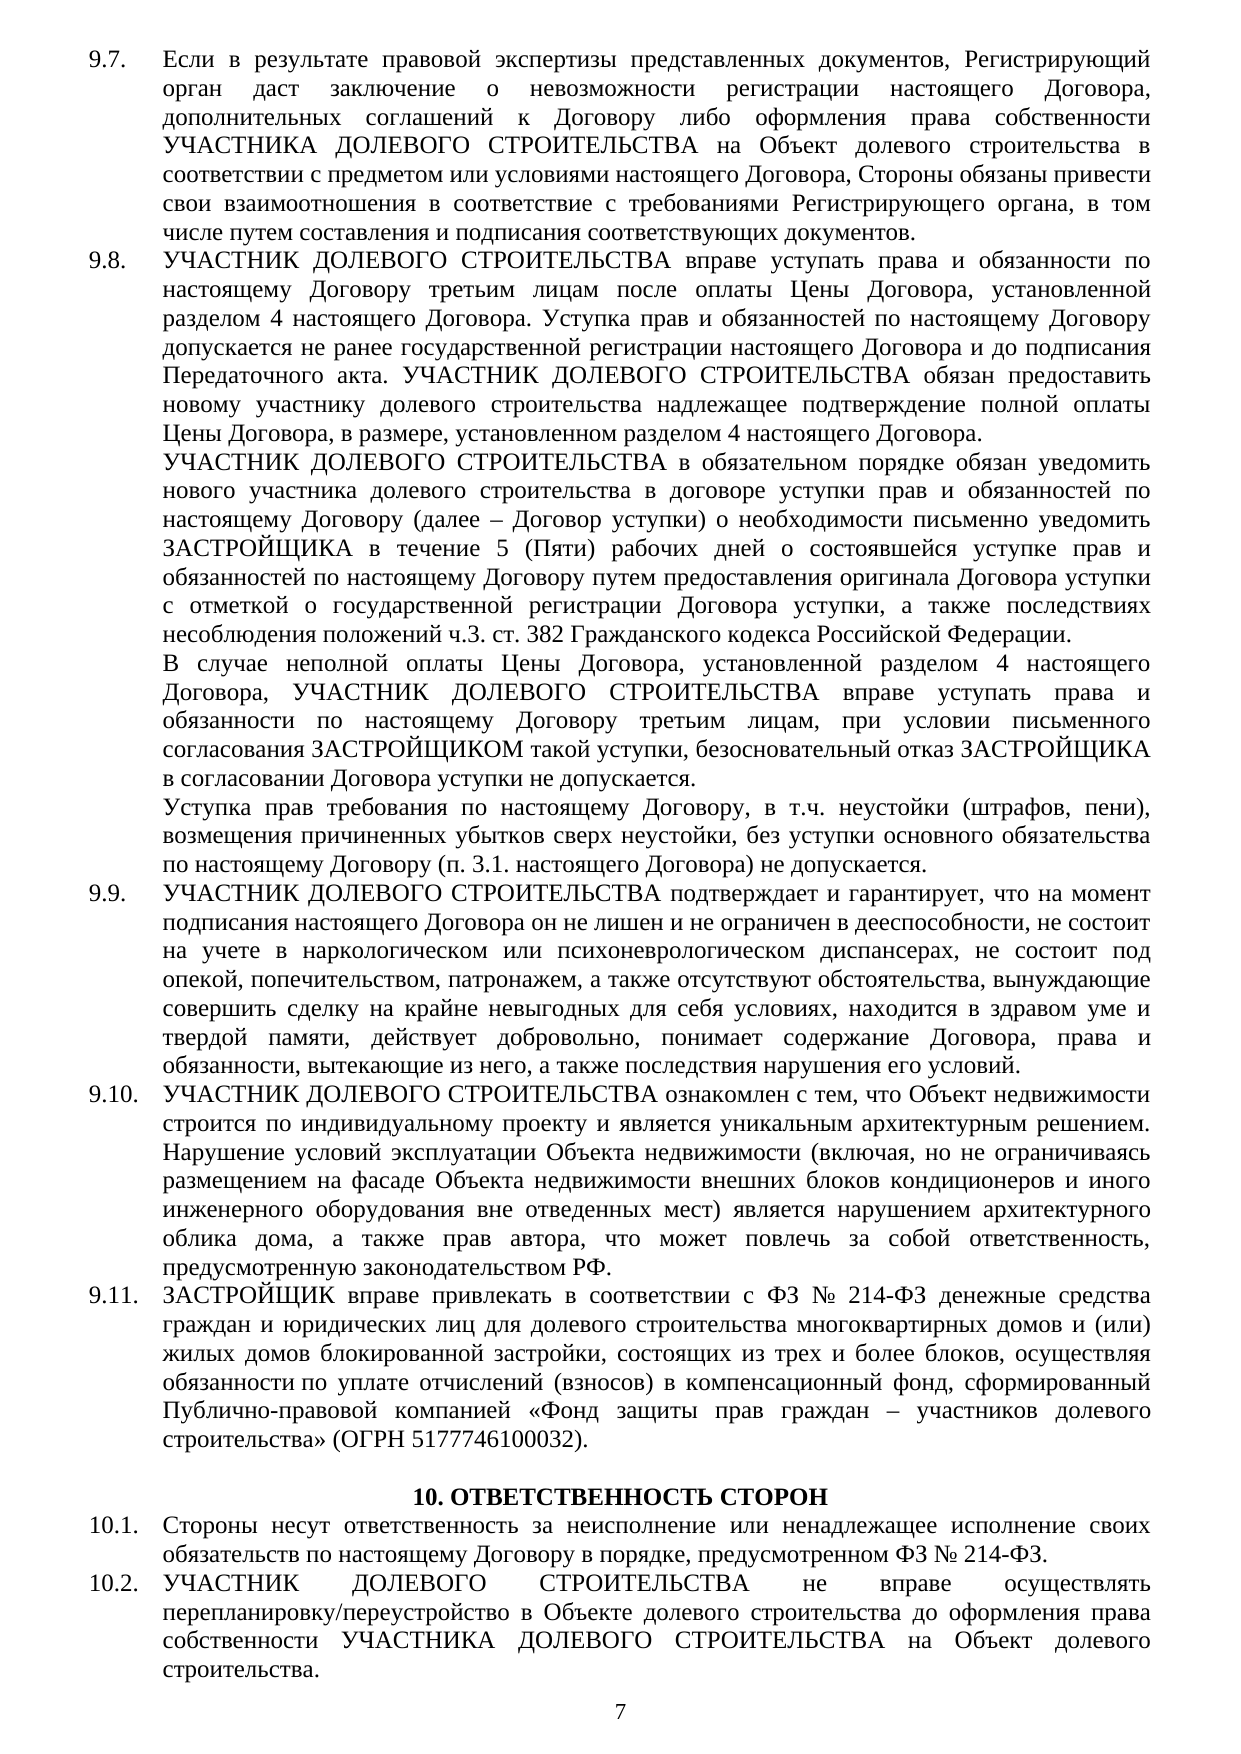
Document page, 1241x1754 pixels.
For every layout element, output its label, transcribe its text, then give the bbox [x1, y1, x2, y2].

list УЧАСТНИК ДОЛЕВОГО СТРОИТЕЛЬСТВА ознакомлен с тем, что Объект недвижимости строится по индивидуальному проекту и является уникальным архитектурным решением. Нарушение условий эксплуатации Объекта недвижимости (включая, но не ограничиваясь размещением на фасаде Объекта недвижимости внешних блоков кондиционеров и иного инженерного оборудования вне отведенных мест) является нарушением архитектурного облика дома, а также прав автора, что может повлечь за собой ответственность, предусмотренную законодательством РФ. [89, 1079, 1152, 1281]
list Если в результате правовой экспертизы представленных документов, Регистрирующий орган даст заключение о невозможности регистрации настоящего Договора, дополнительных соглашений к Договору либо оформления права собственности УЧАСТНИКА ДОЛЕВОГО СТРОИТЕЛЬСТВА на Объект долевого строительства в соответствии с предметом или условиями настоящего Договора, Стороны обязаны привести свои взаимоотношения в соответствие с требованиями Регистрирующего органа, в том числе путем составления и подписания соответствующих документов. [89, 44, 1152, 246]
text Уступка прав требования по настоящему Договору, в т.ч. неустойки (штрафов, пени), возмещения причиненных убытков сверх неустойки, без уступки основного обязательства по настоящему Договору (п. 3.1. настоящего Договора) не допускается. [162, 792, 1152, 878]
list ЗАСТРОЙЩИК вправе привлекать в соответствии с ФЗ № 214-ФЗ денежные средства граждан и юридических лиц для долевого строительства многоквартирных домов и (или) жилых домов блокированной застройки, состоящих из трех и более блоков, осуществляя обязанности по уплате отчислений (взносов) в компенсационный фонд, сформированный Публично-правовой компанией «Фонд защиты прав граждан – участников долевого строительства» (ОГРН 5177746100032). [89, 1281, 1152, 1453]
list Стороны несут ответственность за неисполнение или ненадлежащее исполнение своих обязательств по настоящему Договору в порядке, предусмотренном ФЗ № 214-ФЗ. [89, 1511, 1152, 1568]
list УЧАСТНИК ДОЛЕВОГО СТРОИТЕЛЬСТВА вправе уступать права и обязанности по настоящему Договору третьим лицам после оплаты Цены Договора, установленной разделом 4 настоящего Договора. Уступка прав и обязанностей по настоящему Договору допускается не ранее государственной регистрации настоящего Договора и до подписания Передаточного акта. УЧАСТНИК ДОЛЕВОГО СТРОИТЕЛЬСТВА обязан предоставить новому участнику долевого строительства надлежащее подтверждение полной оплаты Цены Договора, в размере, установленном разделом 4 настоящего Договора. [89, 246, 1152, 447]
text УЧАСТНИК ДОЛЕВОГО СТРОИТЕЛЬСТВА в обязательном порядке обязан уведомить нового участника долевого строительства в договоре уступки прав и обязанностей по настоящему Договору (далее – Договор уступки) о необходимости письменно уведомить ЗАСТРОЙЩИКА в течение 5 (Пяти) рабочих дней о состоявшейся уступке прав и обязанностей по настоящему Договору путем предоставления оригинала Договора уступки с отметкой о государственной регистрации Договора уступки, а также последствиях несоблюдения положений ч.3. ст. 382 Гражданского кодекса Российской Федерации. [162, 447, 1152, 648]
list УЧАСТНИК ДОЛЕВОГО СТРОИТЕЛЬСТВА подтверждает и гарантирует, что на момент подписания настоящего Договора он не лишен и не ограничен в дееспособности, не состоит на учете в наркологическом или психоневрологическом диспансерах, не состоит под опекой, попечительством, патронажем, а также отсутствуют обстоятельства, вынуждающие совершить сделку на крайне невыгодных для себя условиях, находится в здравом уме и твердой памяти, действует добровольно, понимает содержание Договора, права и обязанности, вытекающие из него, а также последствия нарушения его условий. [89, 878, 1152, 1079]
text В случае неполной оплаты Цены Договора, установленной разделом 4 настоящего Договора, УЧАСТНИК ДОЛЕВОГО СТРОИТЕЛЬСТВА вправе уступать права и обязанности по настоящему Договору третьим лицам, при условии письменного согласования ЗАСТРОЙЩИКОМ такой уступки, безосновательный отказ ЗАСТРОЙЩИКА в согласовании Договора уступки не допускается. [162, 648, 1152, 792]
list УЧАСТНИК ДОЛЕВОГО СТРОИТЕЛЬСТВА не вправе осуществлять перепланировку/переустройство в Объекте долевого строительства до оформления права собственности УЧАСТНИКА ДОЛЕВОГО СТРОИТЕЛЬСТВА на Объект долевого строительства. [89, 1568, 1152, 1683]
list ОТВЕТСТВЕННОСТЬ СТОРОН [89, 1482, 1152, 1511]
